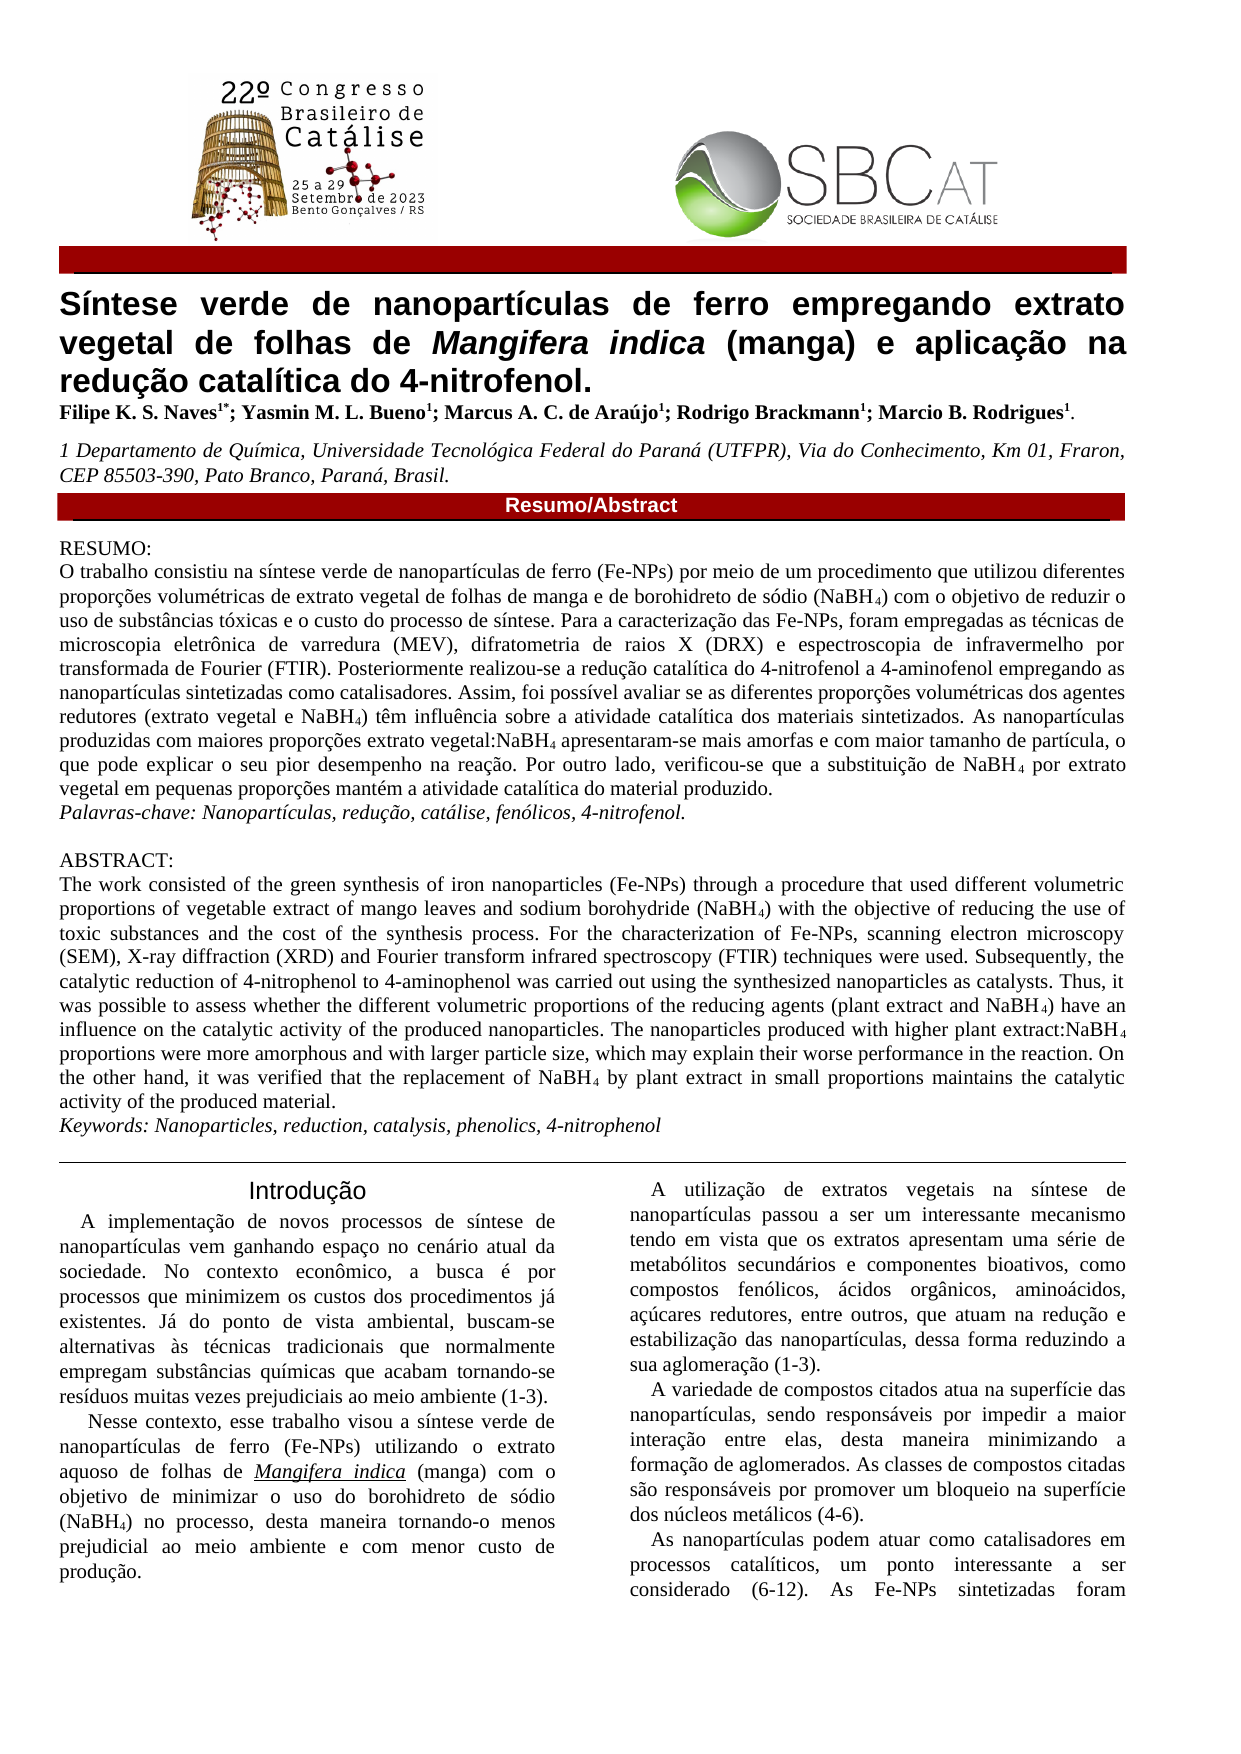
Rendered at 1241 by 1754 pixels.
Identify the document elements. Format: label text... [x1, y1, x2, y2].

text Keywords: Nanoparticles, reduction, catalysis, phenolics, 4-nitrophenol [59, 1113, 1126, 1162]
text Filipe K. S. Naves1*; Yasmin M. L. Bueno1; Marcus A. C. de Araújo1; Rodrigo Brackmann1; Marcio B. Rodrigues1. [59, 400, 1126, 425]
text Nesse contexto, esse trabalho visou a síntese verde de nanopartículas de ferro (Fe-NPs) utilizando o extrato aquoso de folhas de Mangifera indica (manga) com o objetivo de minimizar o uso do borohidreto de sódio (NaBH4) no processo, desta maneira tornando-o menos prejudicial ao meio ambiente e com menor custo de produção. [59, 1409, 556, 1584]
text Palavras-chave: Nanopartículas, redução, catálise, fenólicos, 4-nitrofenol. [59, 800, 1126, 824]
text 1 Departamento de Química, Universidade Tecnológica Federal do Paraná (UTFPR), Via do Conhecimento, Km 01, Fraron, CEP 85503-390, Pato Branco, Paraná, Brasil. [59, 437, 1126, 487]
subtitle Introdução [59, 1176, 556, 1205]
text A utilização de extratos vegetais na síntese de nanopartículas passou a ser um interessante mecanismo tendo em vista que os extratos apresentam uma série de metabólitos secundários e componentes bioativos, como compostos fenólicos, ácidos orgânicos, aminoácidos, açúcares redutores, entre outros, que atuam na redução e estabilização das nanopartículas, dessa forma reduzindo a sua aglomeração (1-3). [629, 1176, 1126, 1376]
text A variedade de compostos citados atua na superfície das nanopartículas, sendo responsáveis por impedir a maior interação entre elas, desta maneira minimizando a formação de aglomerados. As classes de compostos citadas são responsáveis por promover um bloqueio na superfície dos núcleos metálicos (4-6). [629, 1376, 1126, 1526]
text RESUMO: [59, 535, 1126, 559]
text The work consisted of the green synthesis of iron nanoparticles (Fe-NPs) through a procedure that used different volumetric proportions of vegetable extract of mango leaves and sodium borohydride (NaBH4) with the objective of reducing the use of toxic substances and the cost of the synthesis process. For the characterization of Fe-NPs, scanning electron microscopy (SEM), X-ray diffraction (XRD) and Fourier transform infrared spectroscopy (FTIR) techniques were used. Subsequently, the catalytic reduction of 4-nitrophenol to 4-aminophenol was carried out using the synthesized nanoparticles as catalysts. Thus, it was possible to assess whether the different volumetric proportions of the reducing agents (plant extract and NaBH4) have an influence on the catalytic activity of the produced nanoparticles. The nanoparticles produced with higher plant extract:NaBH4 proportions were more amorphous and with larger particle size, which may explain their worse performance in the reaction. On the other hand, it was verified that the replacement of NaBH4 by plant extract in small proportions maintains the catalytic activity of the produced material. [59, 872, 1126, 1113]
text A implementação de novos processos de síntese de nanopartículas vem ganhando espaço no cenário atual da sociedade. No contexto econômico, a busca é por processos que minimizem os custos dos procedimentos já existentes. Já do ponto de vista ambiental, buscam-se alternativas às técnicas tradicionais que normalmente empregam substâncias químicas que acabam tornando-se resíduos muitas vezes prejudiciais ao meio ambiente (1-3). [59, 1209, 556, 1409]
text O trabalho consistiu na síntese verde de nanopartículas de ferro (Fe-NPs) por meio de um procedimento que utilizou diferentes proporções volumétricas de extrato vegetal de folhas de manga e de borohidreto de sódio (NaBH4) com o objetivo de reduzir o uso de substâncias tóxicas e o custo do processo de síntese. Para a caracterização das Fe-NPs, foram empregadas as técnicas de microscopia eletrônica de varredura (MEV), difratometria de raios X (DRX) e espectroscopia de infravermelho por transformada de Fourier (FTIR). Posteriormente realizou-se a redução catalítica do 4-nitrofenol a 4-aminofenol empregando as nanopartículas sintetizadas como catalisadores. Assim, foi possível avaliar se as diferentes proporções volumétricas dos agentes redutores (extrato vegetal e NaBH4) têm influência sobre a atividade catalítica dos materiais sintetizados. As nanopartículas produzidas com maiores proporções extrato vegetal:NaBH4 apresentaram-se mais amorfas e com maior tamanho de partícula, o que pode explicar o seu pior desempenho na reação. Por outro lado, verificou-se que a substituição de NaBH4 por extrato vegetal em pequenas proporções mantém a atividade catalítica do material produzido. [59, 559, 1126, 800]
picture [187, 73, 438, 246]
title Síntese verde de nanopartículas de ferro empregando extrato vegetal de folhas de Mangifera indica (manga) e aplicação na redução catalítica do 4-nitrofenol. [59, 284, 1126, 400]
text ABSTRACT: [59, 848, 1126, 872]
picture [675, 131, 998, 246]
